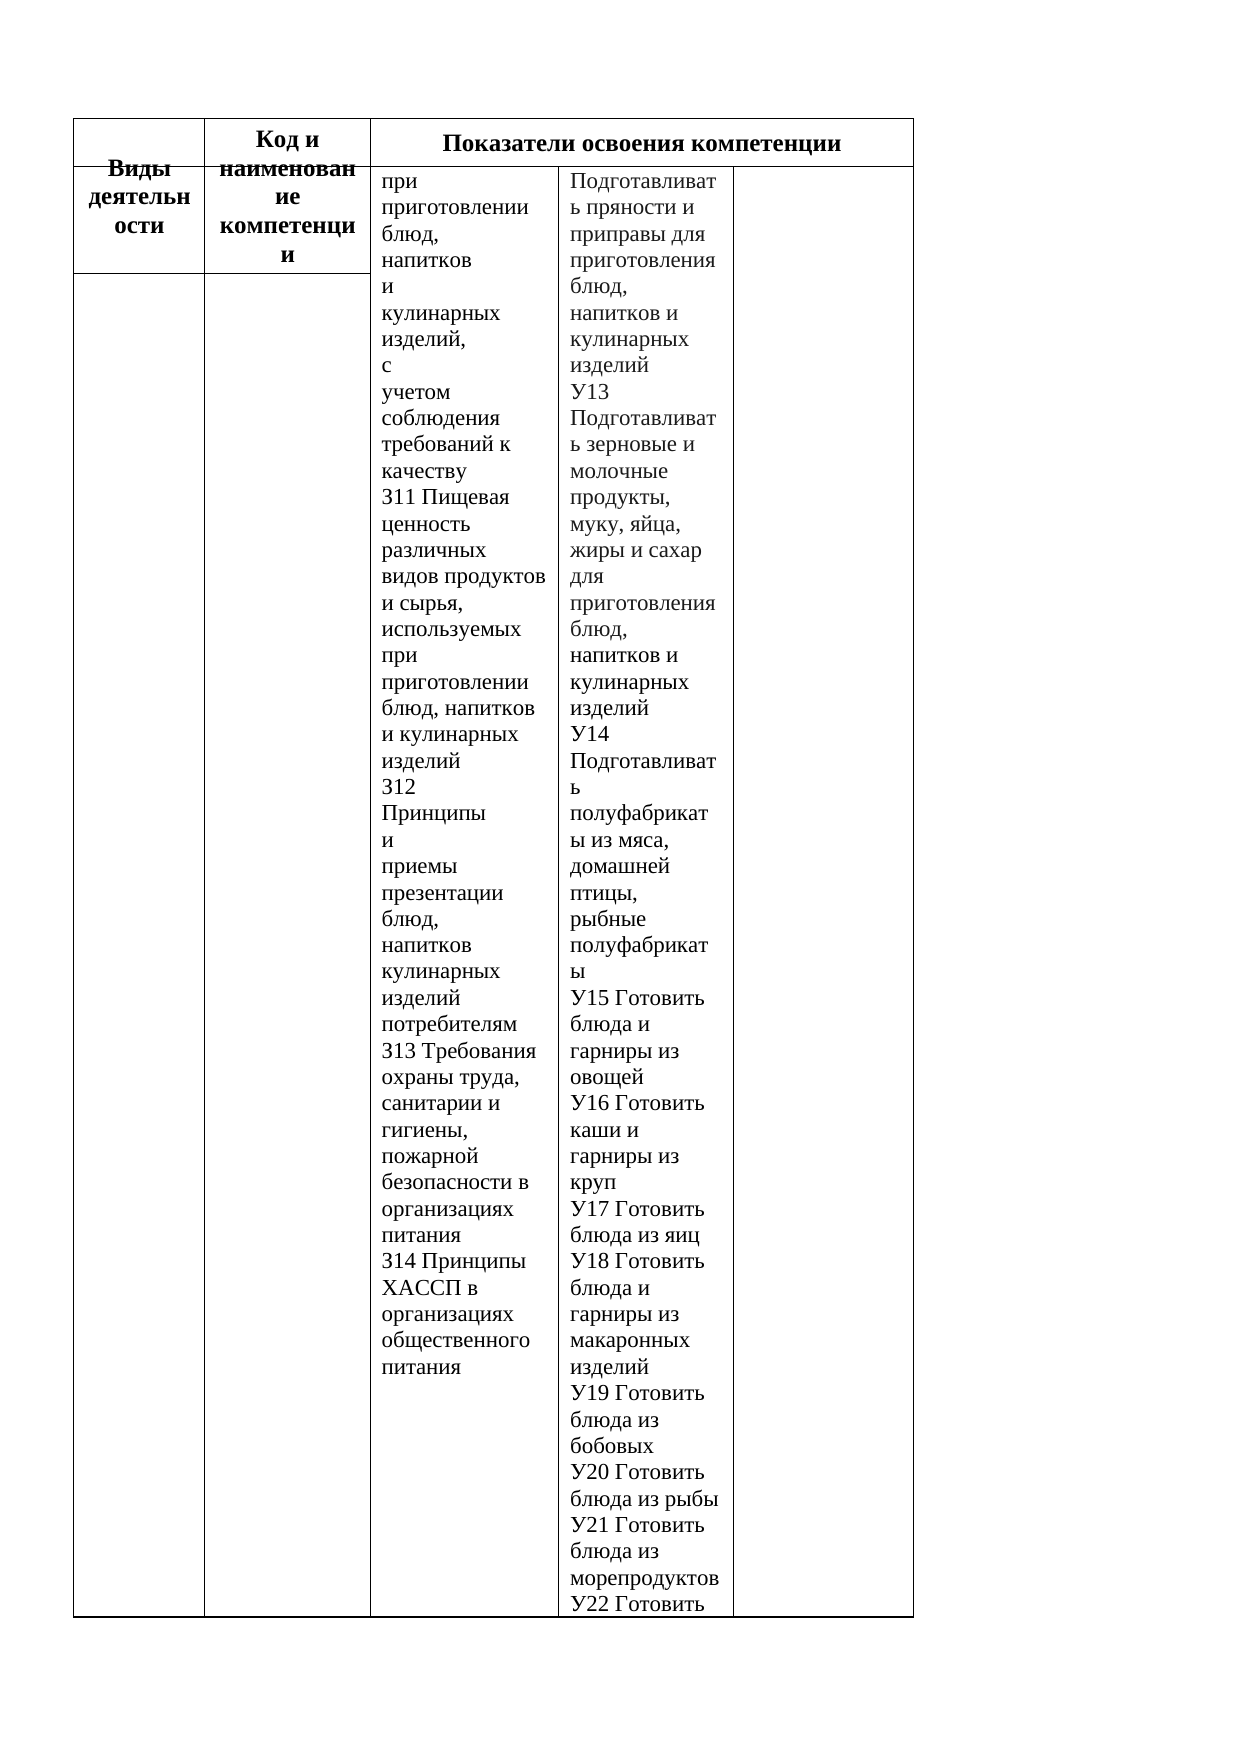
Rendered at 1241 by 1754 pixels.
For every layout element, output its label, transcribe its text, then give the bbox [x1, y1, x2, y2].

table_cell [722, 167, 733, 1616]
table_header Виды деятельности [74, 167, 204, 272]
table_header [205, 119, 370, 166]
table_header Виды деятельности [74, 119, 204, 166]
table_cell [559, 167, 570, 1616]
table_header Показатели освоения компетенции [371, 119, 913, 166]
table_header Код и наименование компетенции [205, 167, 370, 272]
